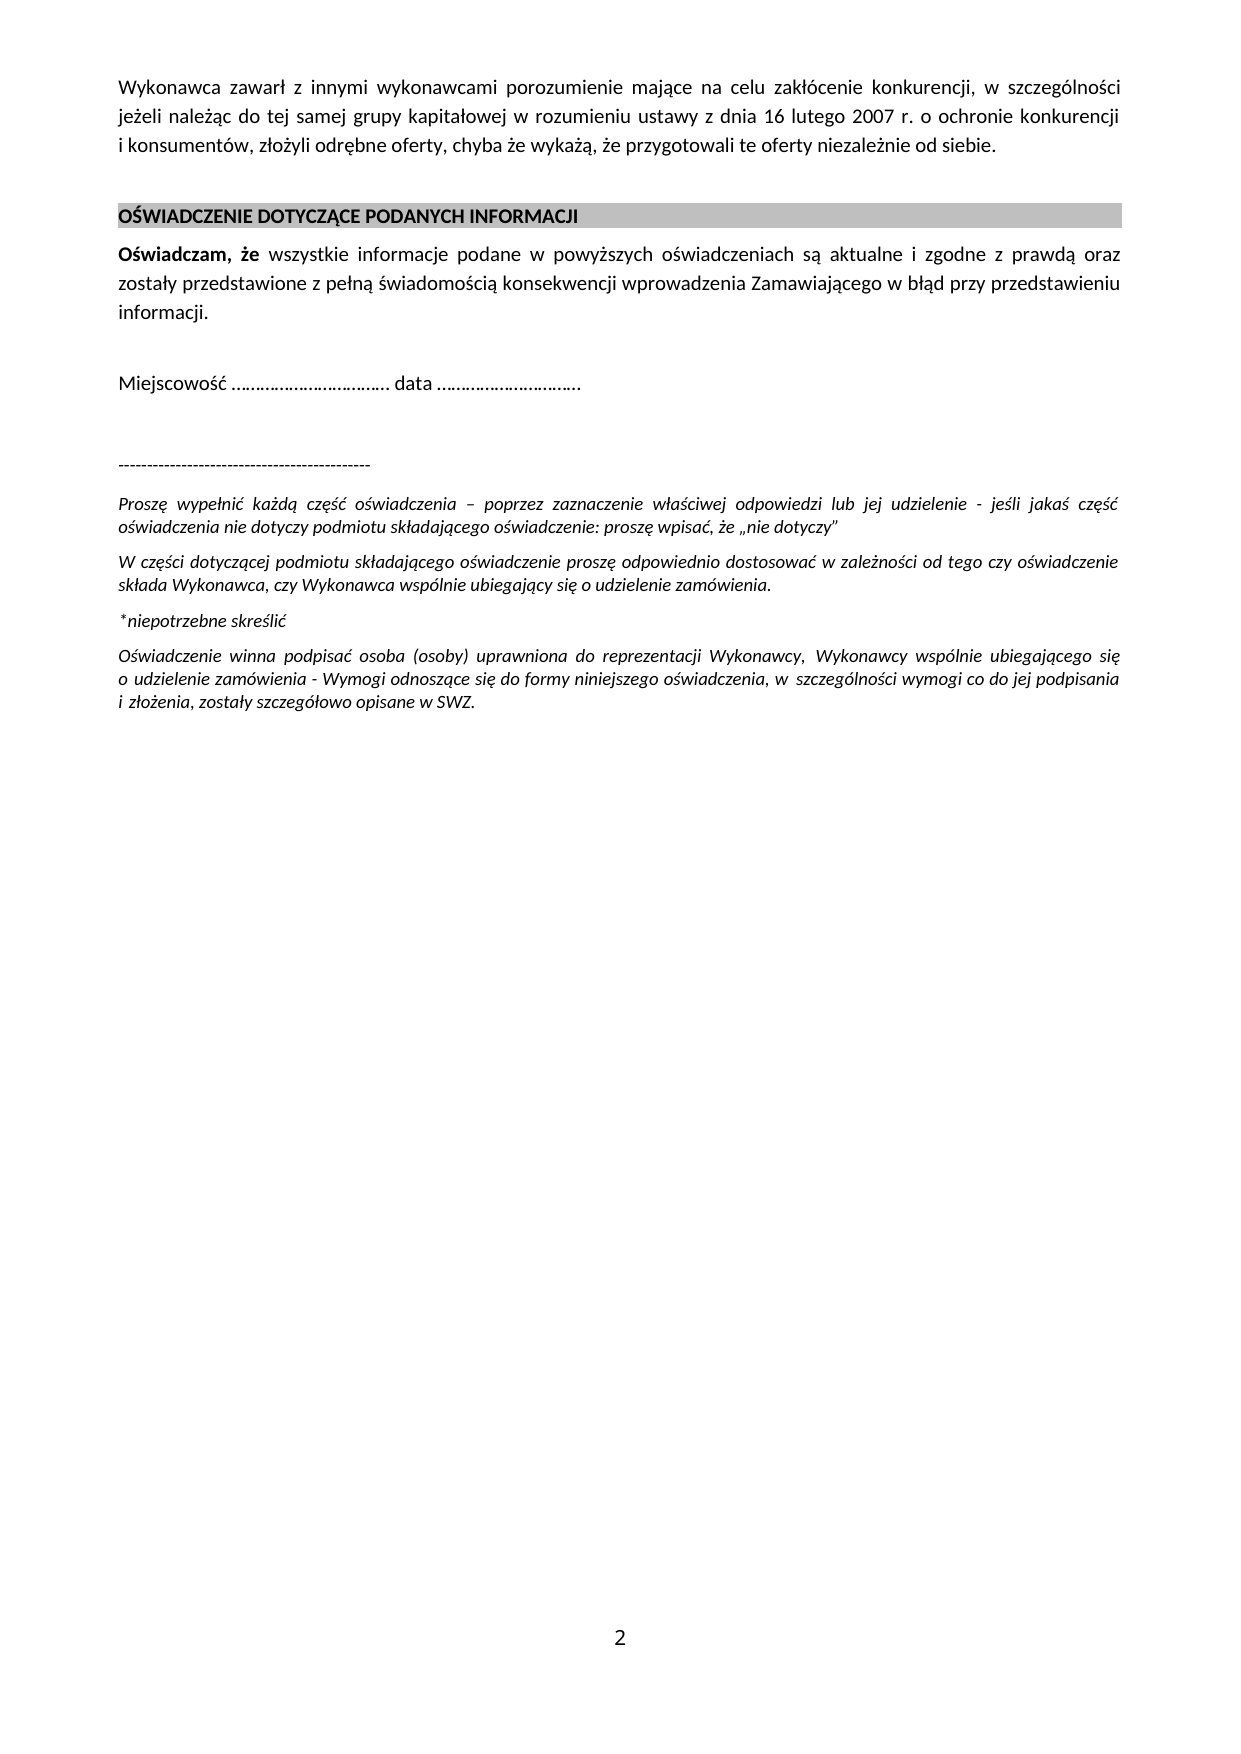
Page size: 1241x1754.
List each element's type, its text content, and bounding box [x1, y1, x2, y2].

text OŚWIADCZENIE DOTYCZĄCE PODANYCH INFORMACJI [118, 203, 1122, 228]
text -------------------------------------------- [118, 453, 1122, 476]
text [118, 74, 1122, 158]
text *niepotrzebne skreślić [118, 609, 1122, 632]
text Miejscowość …………………………… data ………………………… [118, 370, 1122, 396]
text Oświadczam, że wszystkie informacje podane w powyższych oświadczeniach są aktualne i zgodne z prawdą oraz zostały przedstawione z pełną świadomością konsekwencji wprowadzenia Zamawiającego w błąd przy przedstawieniu informacji. [118, 241, 1122, 325]
text Proszę wypełnić każdą część oświadczenia – poprzez zaznaczenie właściwej odpowiedzi lub jej udzielenie - jeśli jakaś część oświadczenia nie dotyczy podmiotu składającego oświadczenie: proszę wpisać, że „nie dotyczy” [118, 492, 1122, 538]
text W części dotyczącej podmiotu składającego oświadczenie proszę odpowiednio dostosować w zależności od tego czy oświadczenie składa Wykonawca, czy Wykonawca wspólnie ubiegający się o udzielenie zamówienia. [118, 551, 1122, 596]
text Oświadczenie winna podpisać osoba (osoby) uprawniona do reprezentacji Wykonawcy, Wykonawcy wspólnie ubiegającego się o udzielenie zamówienia - Wymogi odnoszące się do formy niniejszego oświadczenia, w szczególności wymogi co do jej podpisania i złożenia, zostały szczegółowo opisane w SWZ. [118, 644, 1122, 713]
